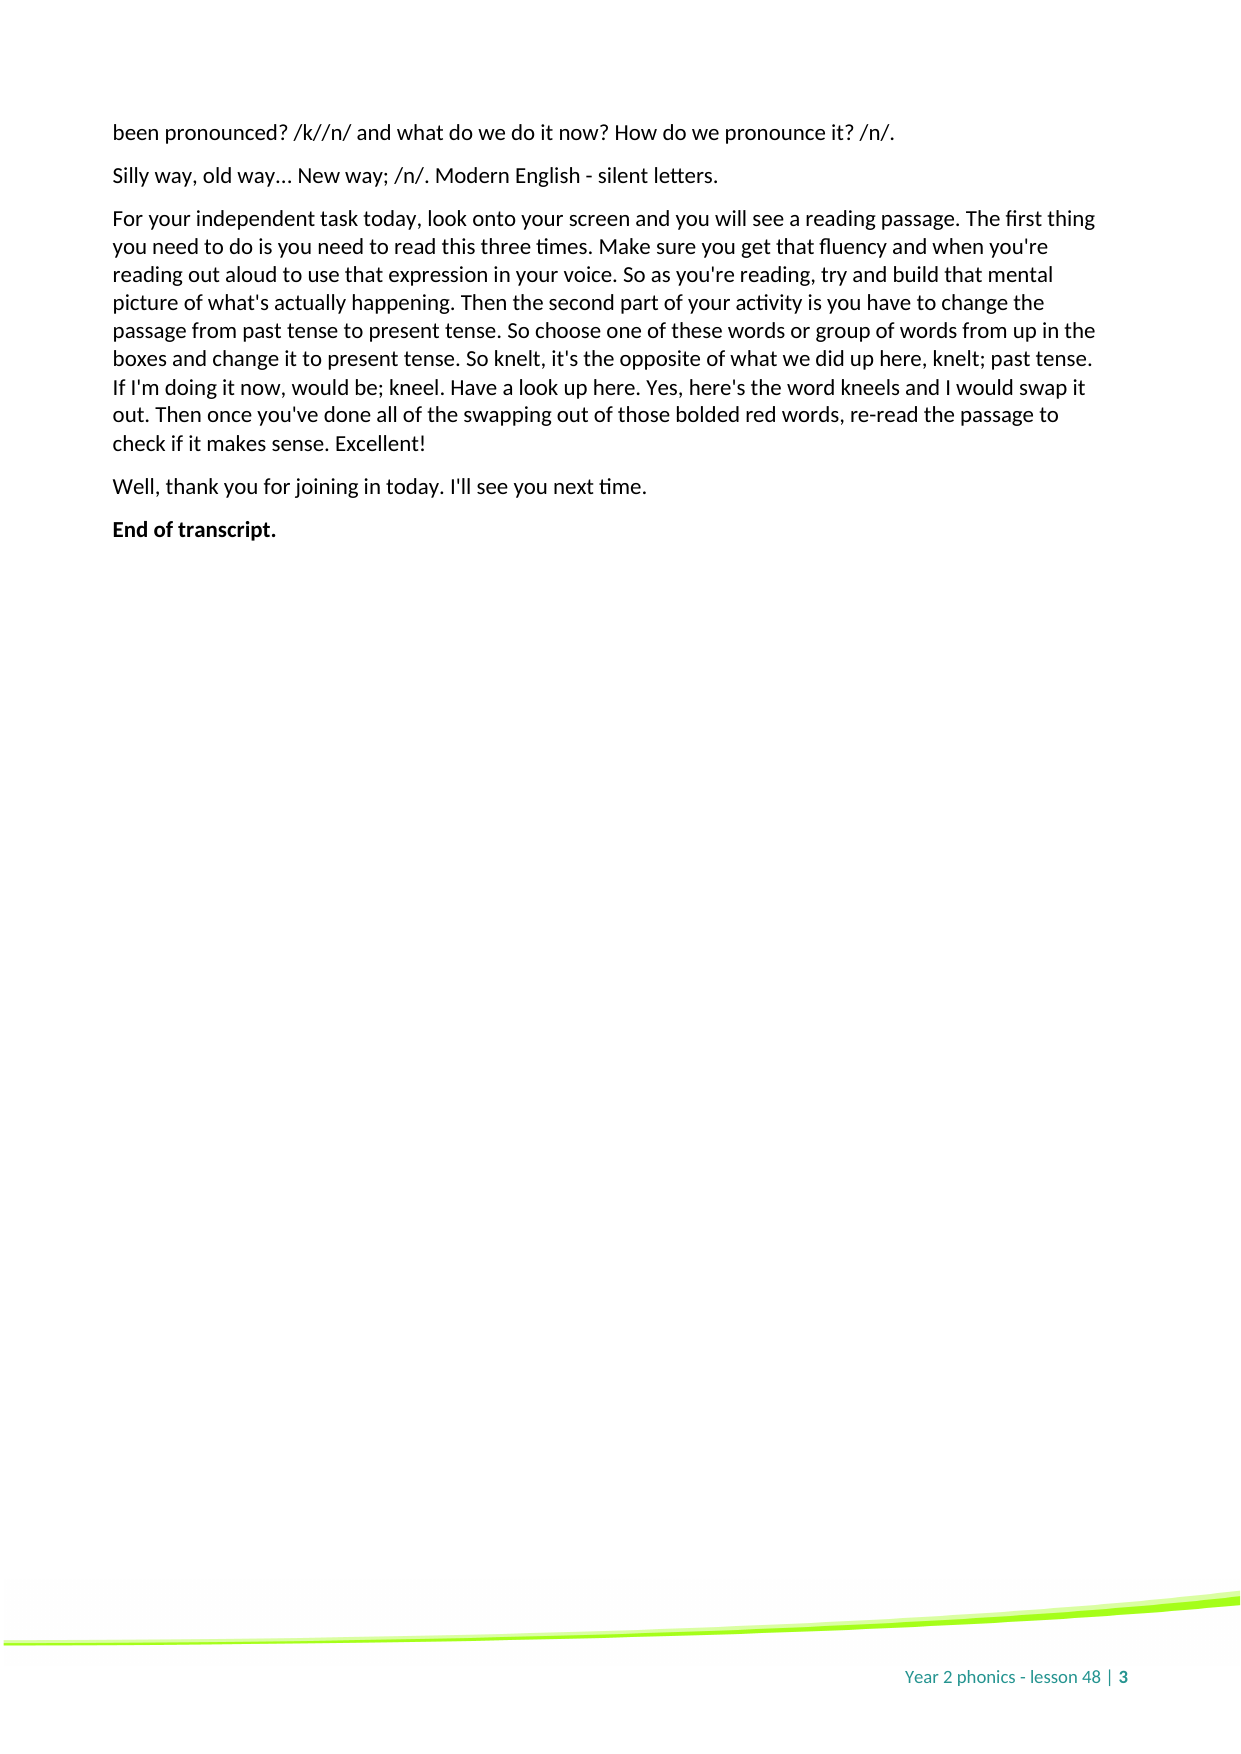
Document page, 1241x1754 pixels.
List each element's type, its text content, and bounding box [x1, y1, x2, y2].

text For your independent task today, look onto your screen and you will see a reading passage. The first thing you need to do is you need to read this three times. Make sure you get that fluency and when you're reading out aloud to use that expression in your voice. So as you're reading, try and build that mental picture of what's actually happening. Then the second part of your activity is you have to change the passage from past tense to present tense. So choose one of these words or group of words from up in the boxes and change it to present tense. So knelt, it's the opposite of what we did up here, knelt; past tense. If I'm doing it now, would be; kneel. Have a look up here. Yes, here's the word kneels and I would swap it out. Then once you've done all of the swapping out of those bolded red words, re-read the passage to check if it makes sense. Excellent! [112, 204, 1101, 457]
text Silly way, old way... New way; /n/. Modern English - silent letters. [112, 161, 1101, 189]
picture [3, 1579, 1241, 1666]
text End of transcript. [112, 515, 1101, 543]
text Well, thank you for joining in today. I'll see you next time. [112, 472, 1101, 500]
